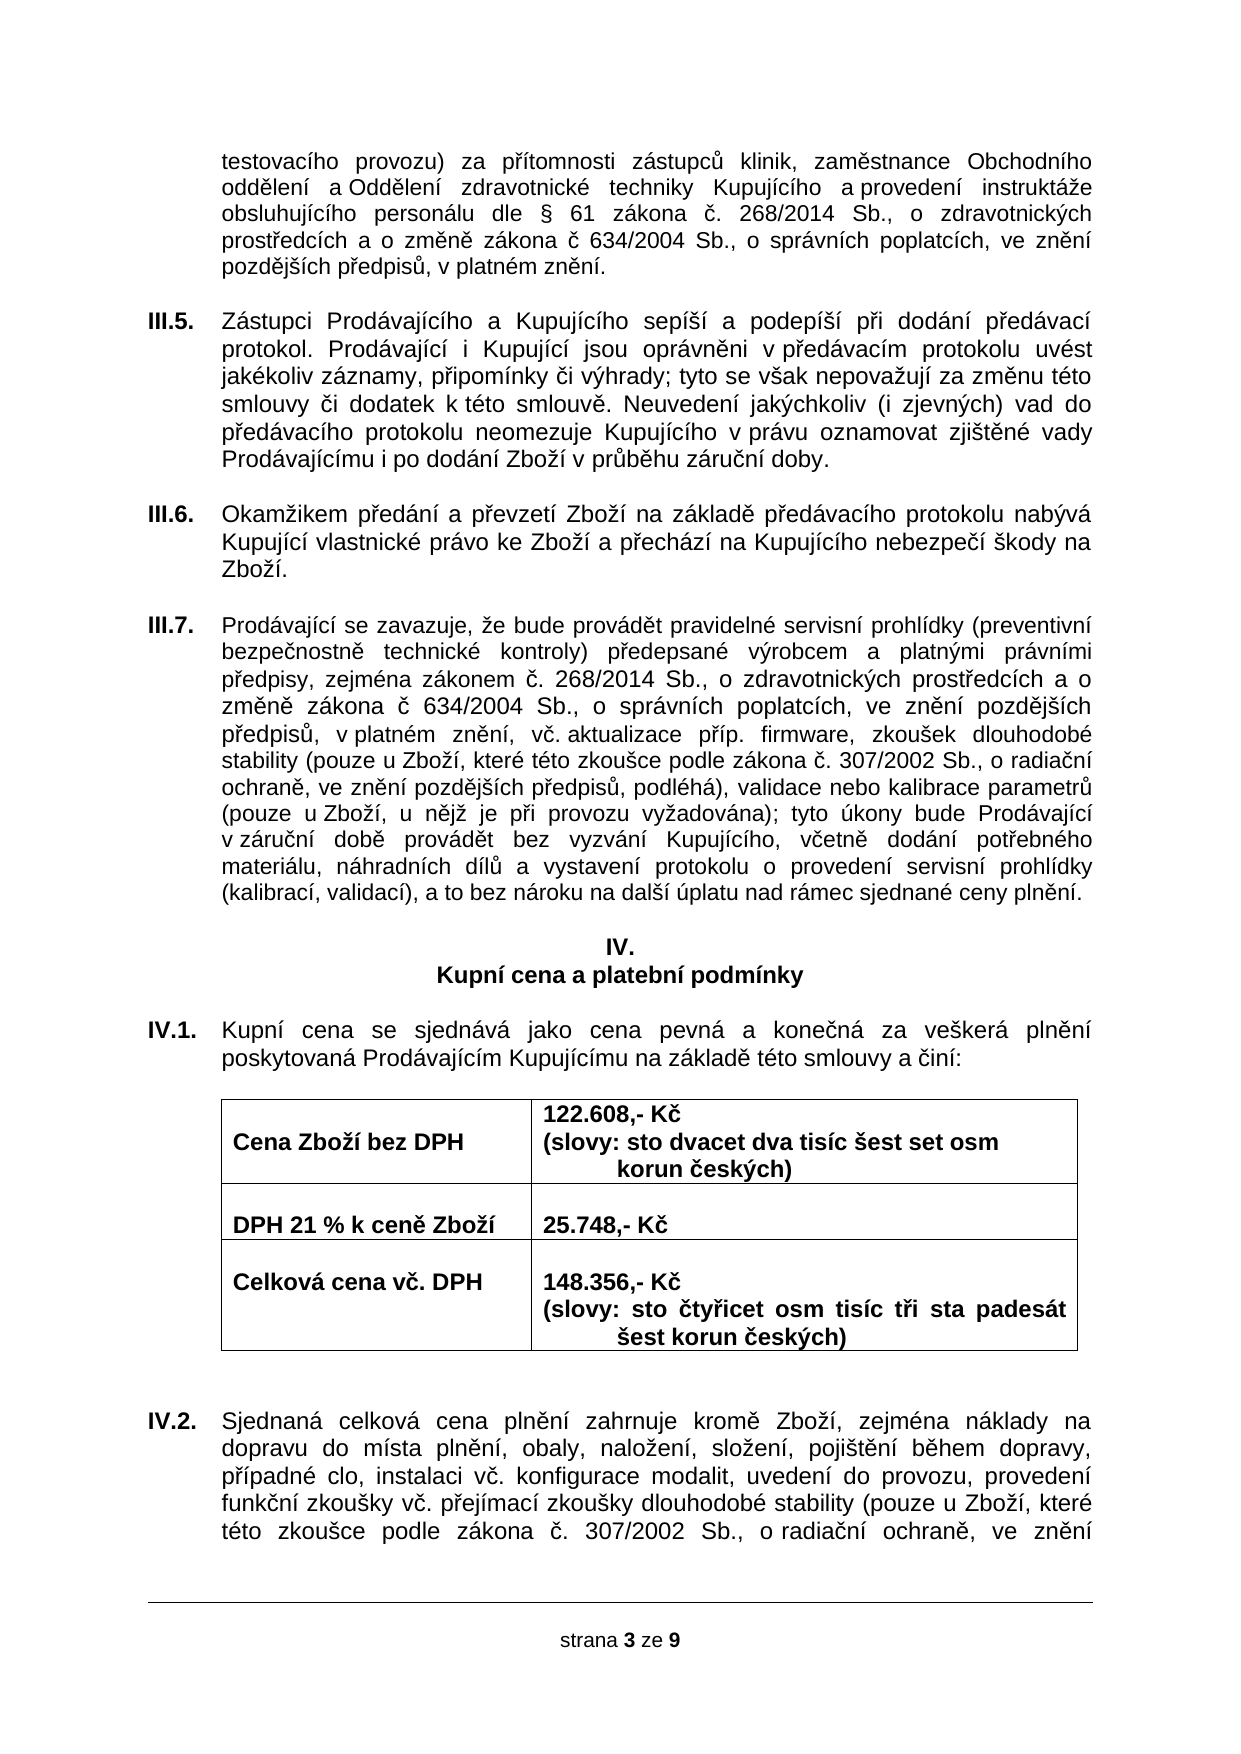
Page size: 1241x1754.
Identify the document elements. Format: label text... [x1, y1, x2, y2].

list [148, 1407, 1093, 1544]
table_header Cena Zboží bez DPH [222, 1100, 531, 1183]
table_cell 25.748,- Kč [532, 1184, 1077, 1239]
text Kupní cena a platební podmínky [148, 961, 1093, 988]
table_header 122.608,- Kč (slovy: sto dvacet dva tisíc šest set osm korun českých) [532, 1100, 1077, 1183]
text IV. [148, 933, 1093, 961]
list Kupní cena se sjednává jako cena pevná a konečná za veškerá plnění poskytovaná Prodávajícím Kupujícímu na základě této smlouvy a činí: [148, 1016, 1093, 1071]
table_cell Celková cena vč. DPH [222, 1240, 531, 1350]
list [148, 148, 1093, 279]
table_cell DPH 21 % k ceně Zboží [222, 1184, 531, 1239]
list Prodávající se zavazuje, že bude provádět pravidelné servisní prohlídky (preventivní bezpečnostně technické kontroly) předepsané výrobcem a platnými právními předpisy, zejména zákonem č. 268/2014 Sb., o zdravotnických prostředcích a o změně zákona č 634/2004 Sb., o správních poplatcích, ve znění pozdějších předpisů, v platném znění, vč. aktualizace příp. firmware, zkoušek dlouhodobé stability (pouze u Zboží, které této zkoušce podle zákona č. 307/2002 Sb., o radiační ochraně, ve znění pozdějších předpisů, podléhá), validace nebo kalibrace parametrů (pouze u Zboží, u nějž je při provozu vyžadována); tyto úkony bude Prodávající v záruční době provádět bez vyzvání Kupujícího, včetně dodání potřebného materiálu, náhradních dílů a vystavení protokolu o provedení servisní prohlídky (kalibrací, validací), a to bez nároku na další úplatu nad rámec sjednané ceny plnění. [148, 611, 1093, 906]
table_cell 148.356,- Kč (slovy: sto čtyřicet osm tisíc tři sta padesát šest korun českých) [532, 1240, 1077, 1350]
list Zástupci Prodávajícího a Kupujícího sepíší a podepíší při dodání předávací protokol. Prodávající i Kupující jsou oprávněni v předávacím protokolu uvést jakékoliv záznamy, připomínky či výhrady; tyto se však nepovažují za změnu této smlouvy či dodatek k této smlouvě. Neuvedení jakýchkoliv (i zjevných) vad do předávacího protokolu neomezuje Kupujícího v právu oznamovat zjištěné vady Prodávajícímu i po dodání Zboží v průběhu záruční doby. [148, 307, 1093, 473]
list Okamžikem předání a převzetí Zboží na základě předávacího protokolu nabývá Kupující vlastnické právo ke Zboží a přechází na Kupujícího nebezpečí škody na Zboží. [148, 500, 1093, 583]
